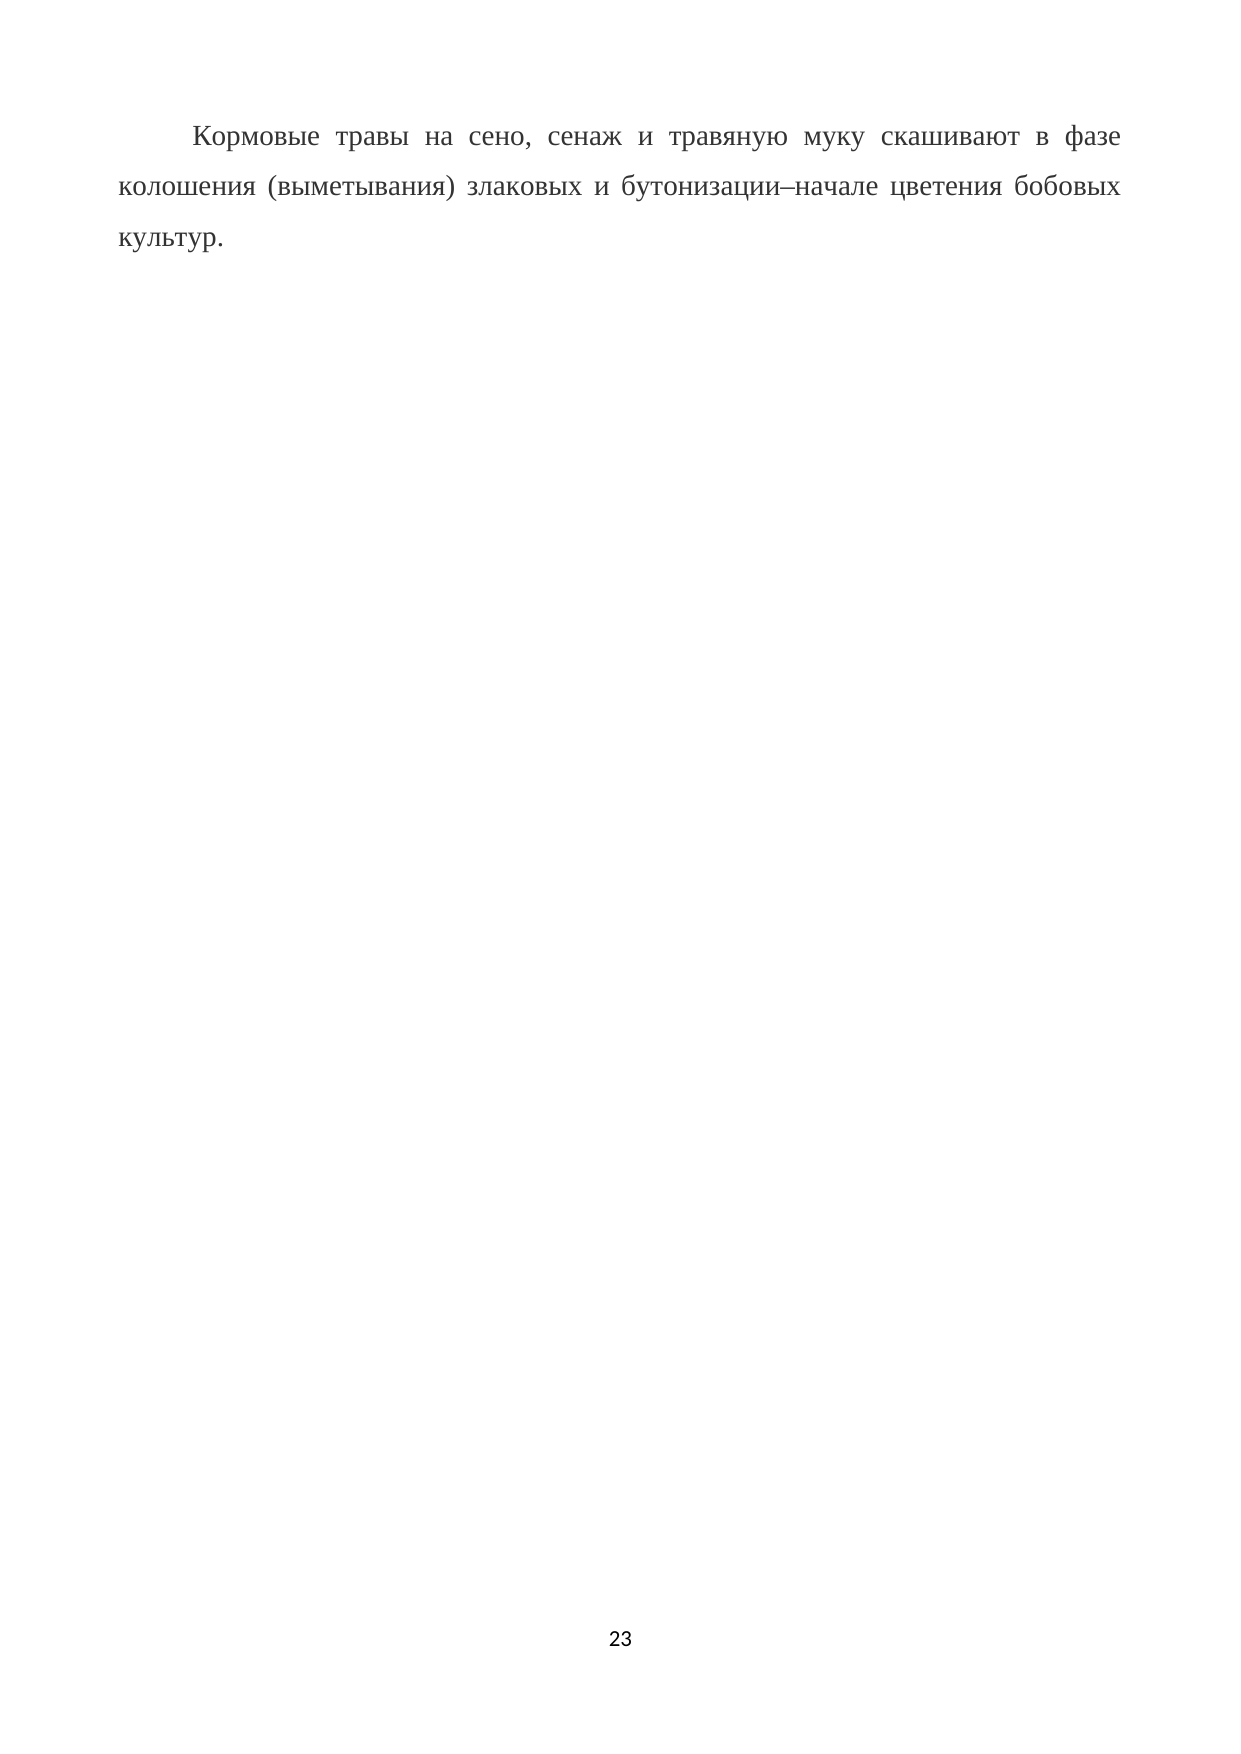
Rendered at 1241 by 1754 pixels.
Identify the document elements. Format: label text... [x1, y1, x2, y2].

text Кормовые травы на сено, сенаж и травяную муку скашивают в фазе колошения (выметывания) злаковых и бутонизации–начале цветения бобовых культур. [118, 118, 1122, 252]
